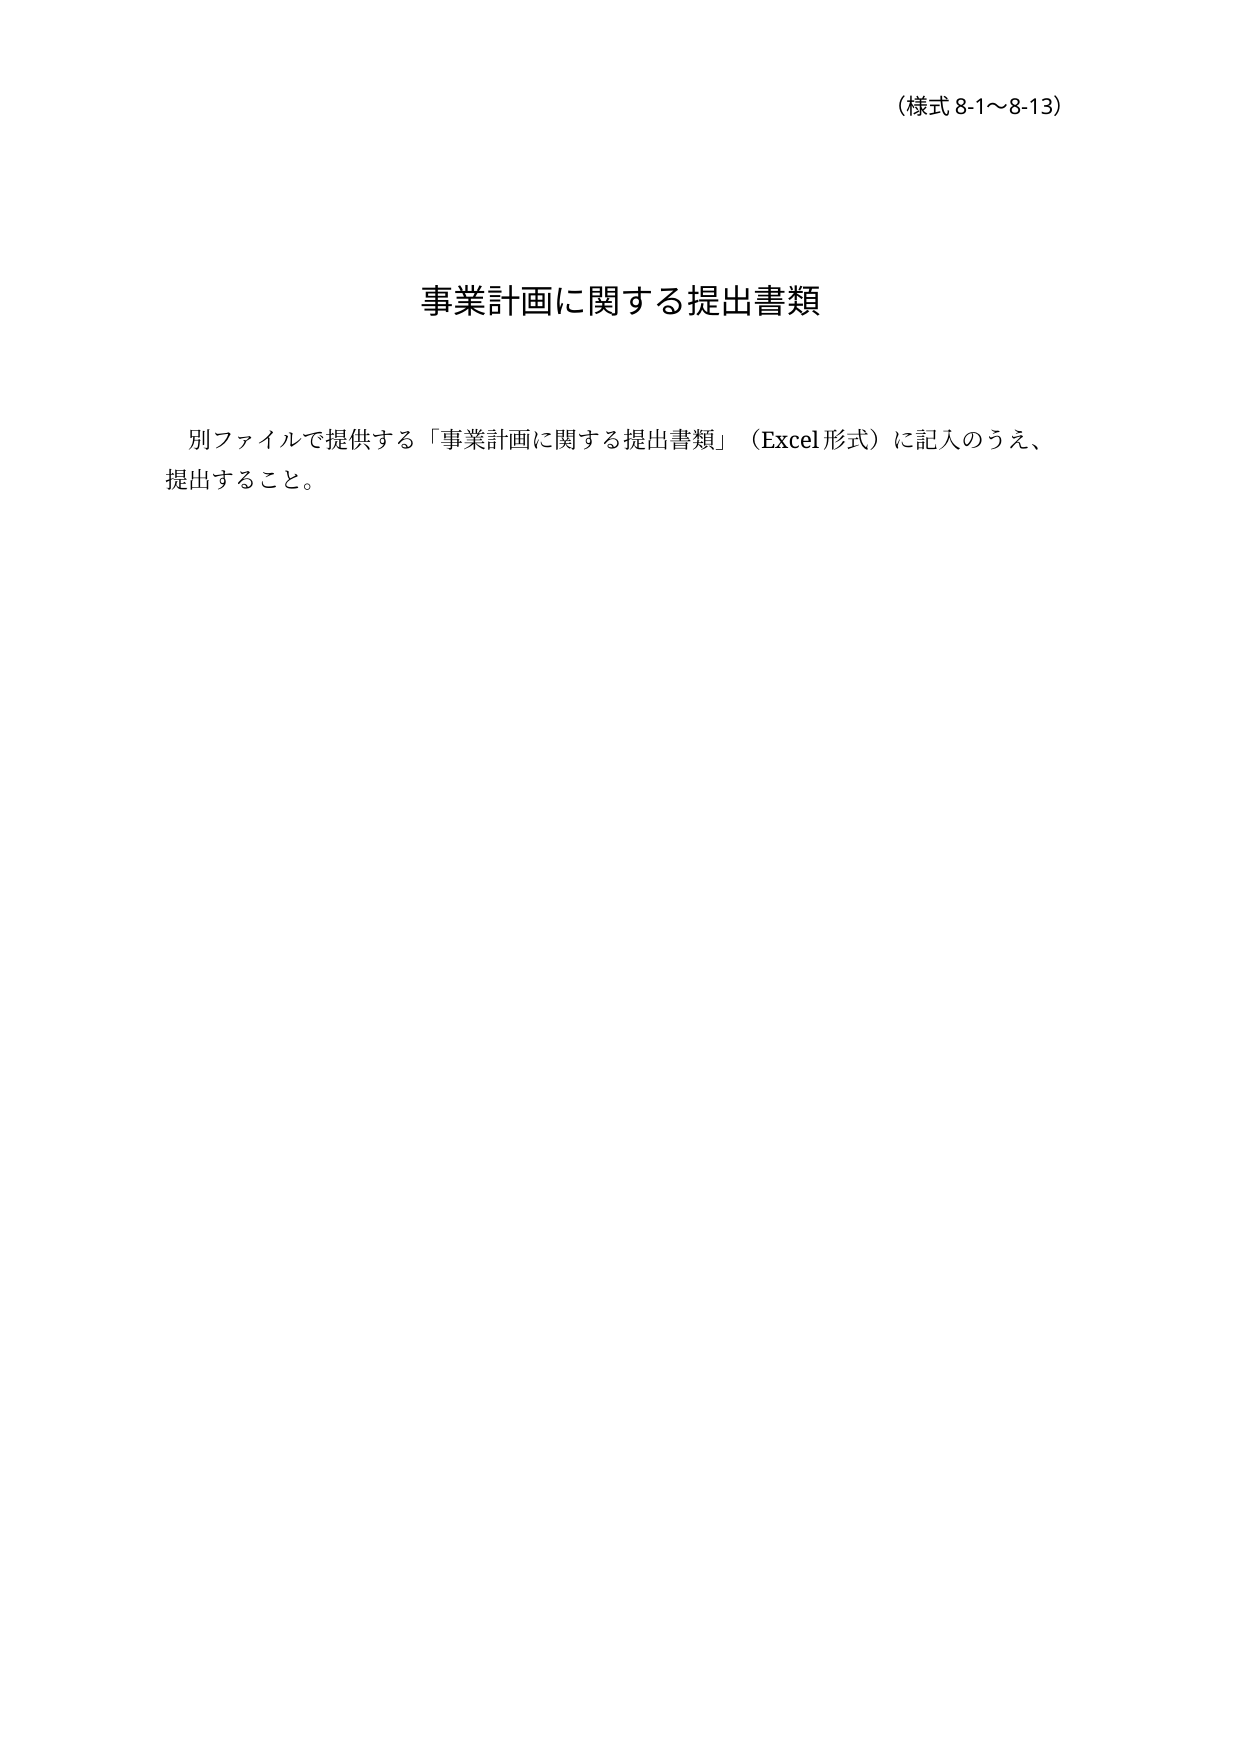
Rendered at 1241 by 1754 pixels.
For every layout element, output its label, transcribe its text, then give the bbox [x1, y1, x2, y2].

text 別ファイルで提供する「事業計画に関する提出書類」（Excel形式）に記入のうえ、提出すること。 [165, 419, 1075, 499]
text 事業計画に関する提出書類 [165, 259, 1075, 339]
